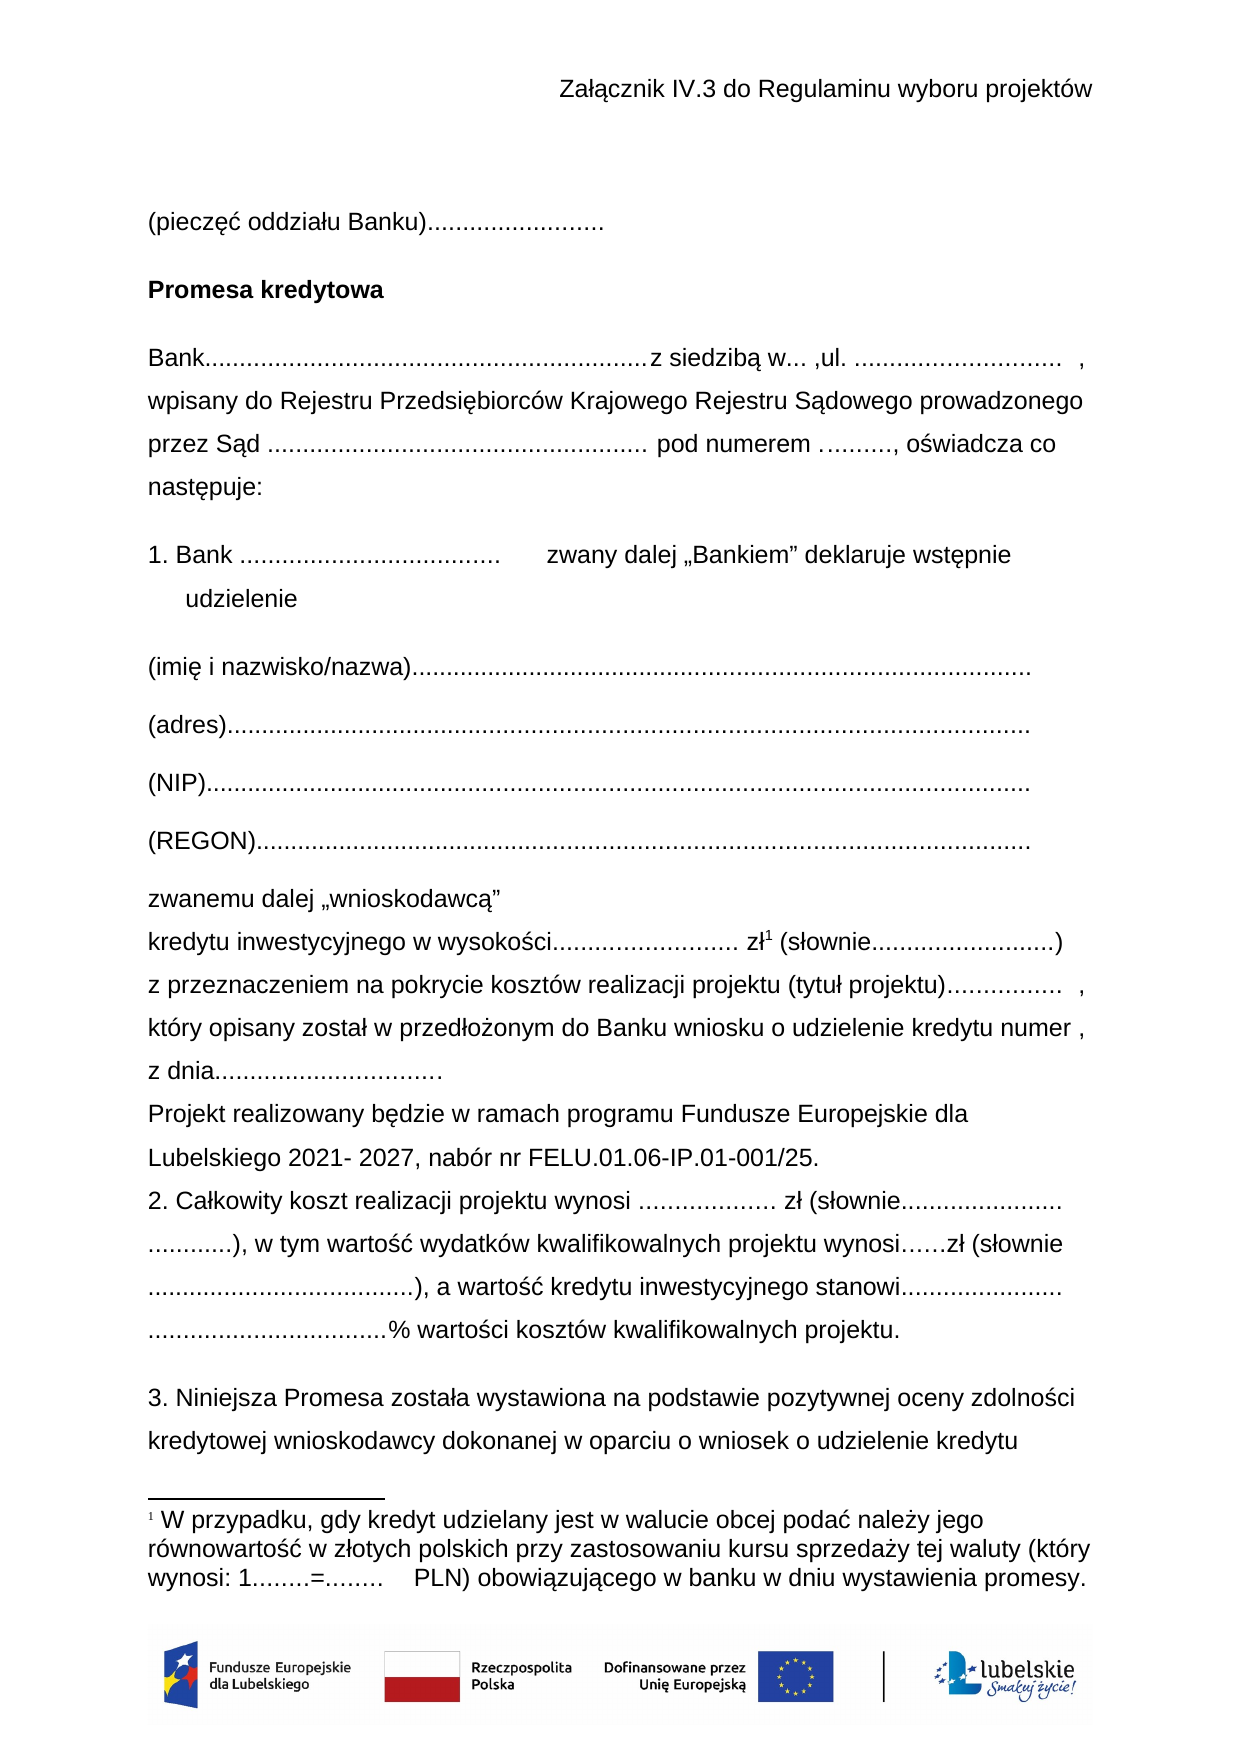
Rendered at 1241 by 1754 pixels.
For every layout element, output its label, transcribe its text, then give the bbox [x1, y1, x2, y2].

list (adres) [148, 710, 1093, 738]
list (NIP) [148, 768, 1093, 797]
text zwanemu dalej „wnioskodawcą” [148, 884, 1093, 913]
text Projekt realizowany będzie w ramach programu Fundusze Europejskie dla Lubelskiego 2021- 2027, nabór nr FELU.01.06-IP.01-001/25. [148, 1099, 1093, 1171]
picture [147, 1624, 1093, 1725]
list (REGON) [148, 826, 1093, 854]
title (pieczęć oddziału Banku) [148, 207, 1093, 236]
list (imię i nazwisko/nazwa) [148, 652, 1093, 681]
title Promesa kredytowa [148, 275, 1093, 304]
list Bank zwany dalej „Bankiem” deklaruje wstępnie udzielenie [148, 541, 1093, 612]
text Bank z siedzibą w . ,ul. , wpisany do Rejestru Przedsiębiorców Krajowego Rejestru Sądowego prowadzonego przez Sąd pod numerem , oświadcza co następuje: [148, 343, 1093, 501]
text kredytu inwestycyjnego w wysokości zł (słownie ) z przeznaczeniem na pokrycie kosztów realizacji projektu (tytuł projektu) , który opisany został w przedłożonym do Banku wniosku o udzielenie kredytu numer , z dnia . [148, 927, 1093, 1085]
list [148, 1383, 1093, 1455]
list Całkowity koszt realizacji projektu wynosi zł (słownie ), w tym wartość wydatków kwalifikowalnych projektu wynosi zł (słownie ), a wartość kredytu inwestycyjnego stanowi % wartości kosztów kwalifikowalnych projektu. [148, 1186, 1093, 1344]
